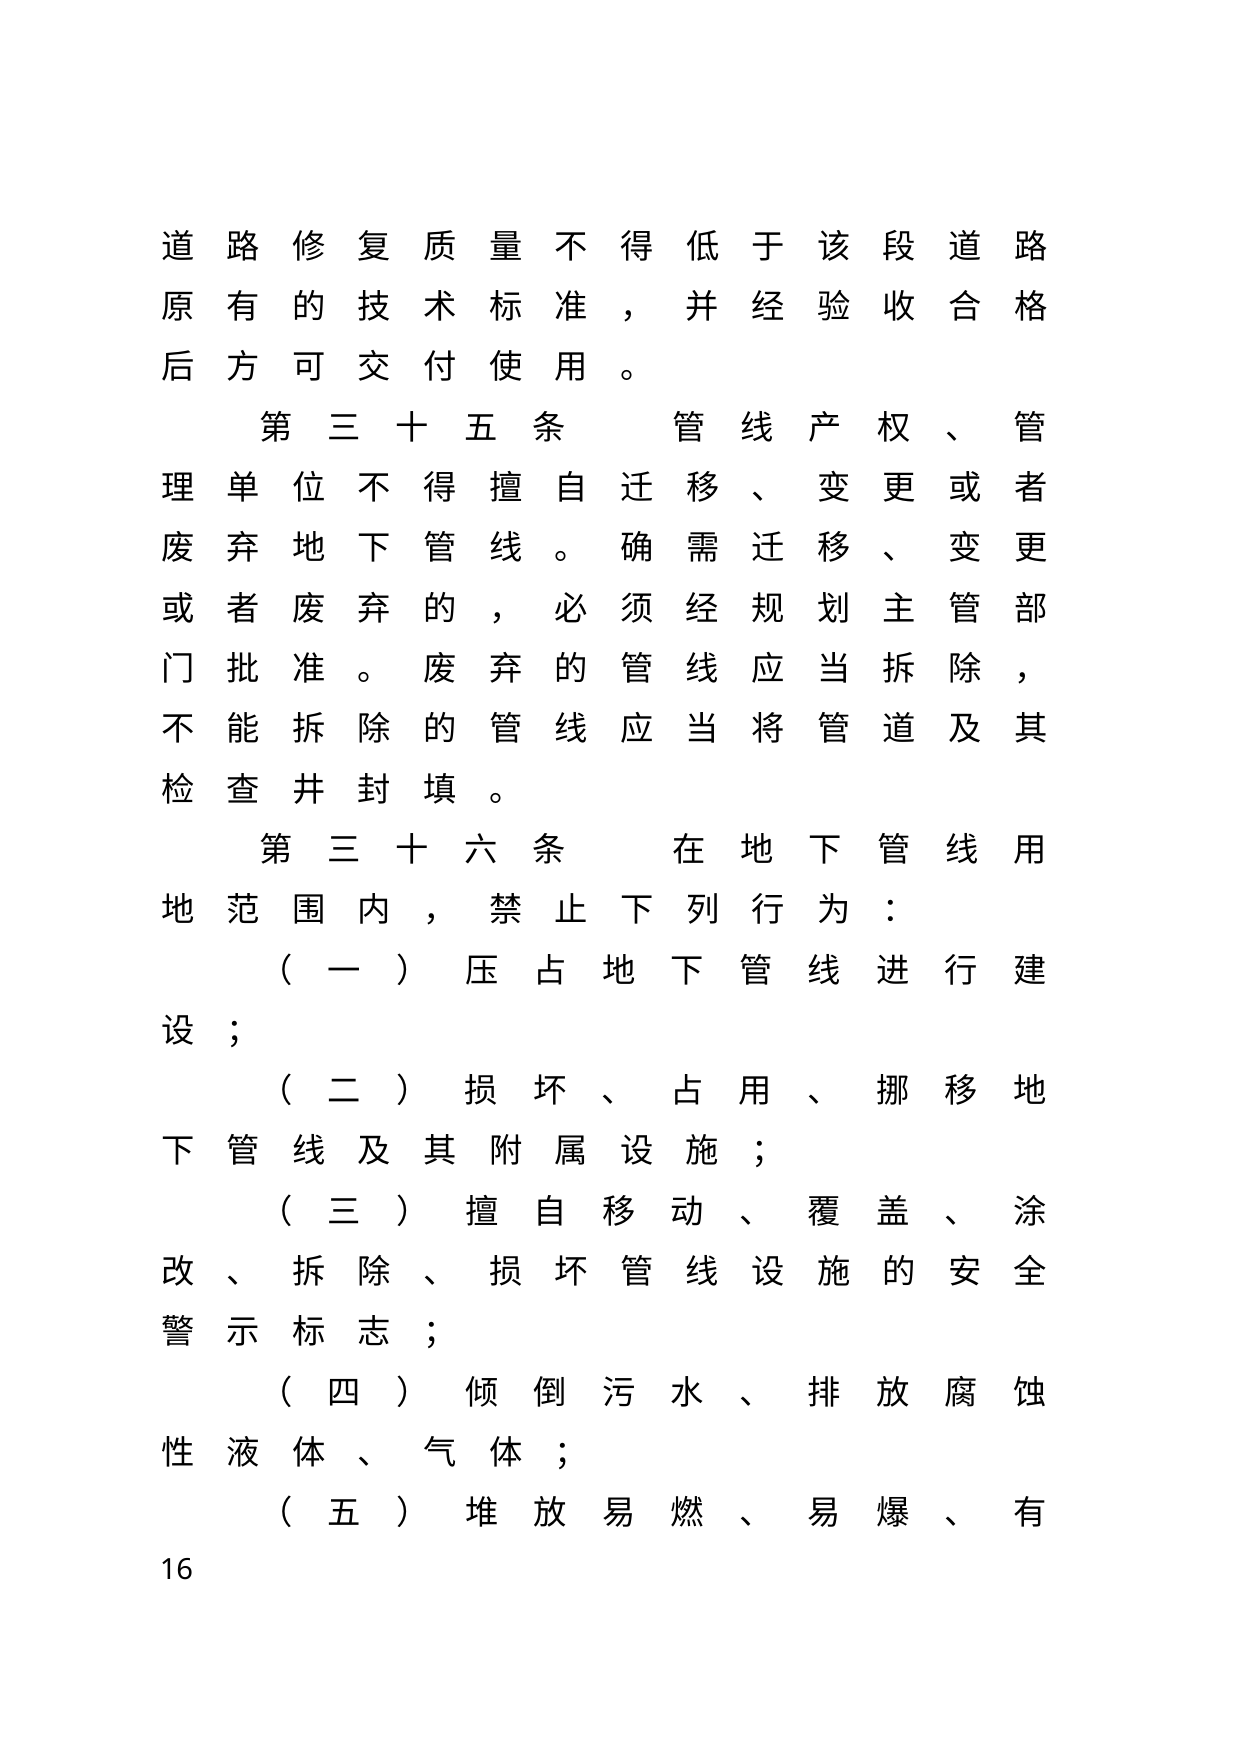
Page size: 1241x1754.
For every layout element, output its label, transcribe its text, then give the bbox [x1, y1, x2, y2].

text （三）擅自移动、覆盖、涂改、拆除、损坏管线设施的安全警示标志； [161, 1178, 1079, 1359]
text （二）损坏、占用、挪移地下管线及其附属设施； [161, 1058, 1079, 1178]
text （四）倾倒污水、排放腐蚀性液体、气体； [161, 1359, 1079, 1480]
text （一）压占地下管线进行建设； [161, 937, 1079, 1058]
text 第三十六条 在地下管线用地范围内，禁止下列行为： [161, 817, 1079, 937]
text （五）堆放易燃、易爆、有腐蚀性的物质； [161, 1480, 1079, 1540]
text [161, 213, 1079, 394]
text 第三十五条 管线产权、管理单位不得擅自迁移、变更或者废弃地下管线。确需迁移、变更或者废弃的，必须经规划主管部门批准。废弃的管线应当拆除，不能拆除的管线应当将管道及其检查井封填。 [161, 394, 1079, 817]
